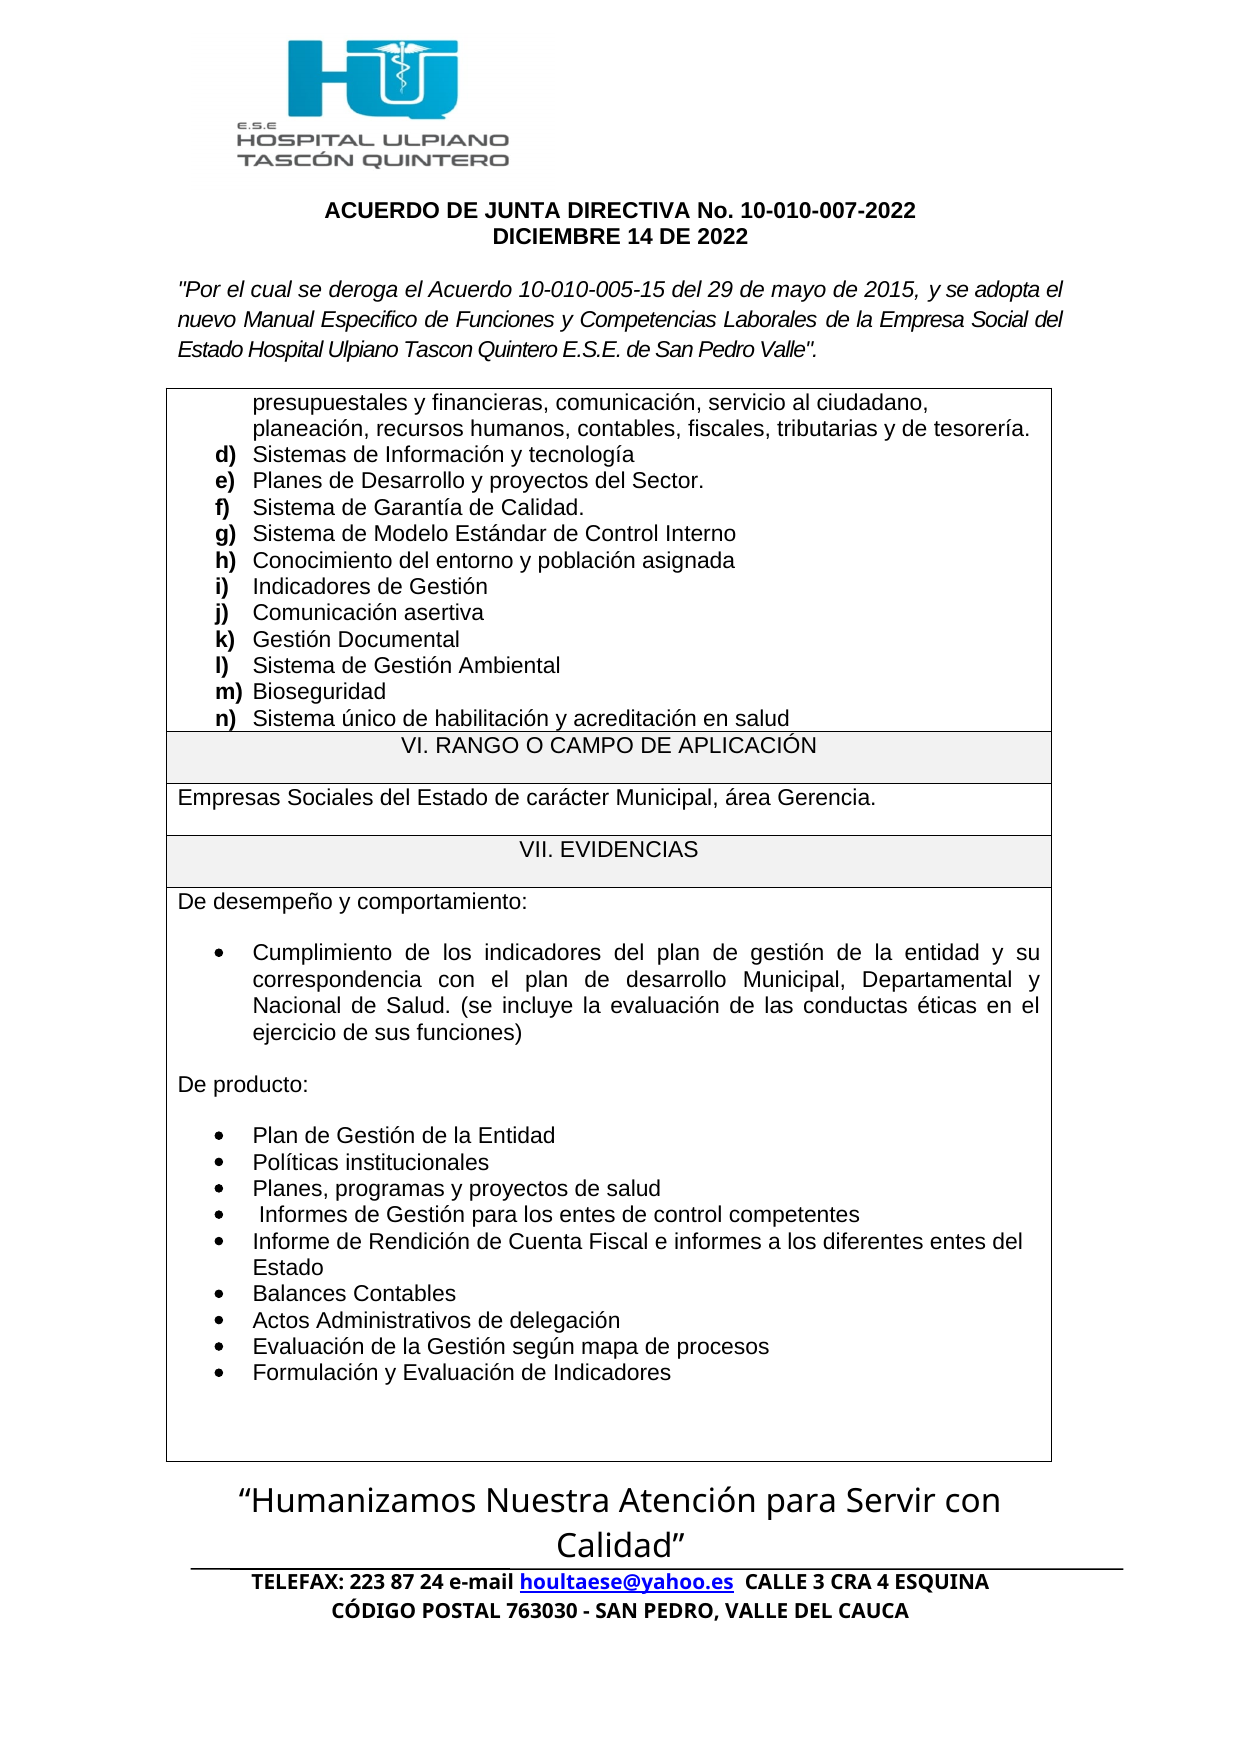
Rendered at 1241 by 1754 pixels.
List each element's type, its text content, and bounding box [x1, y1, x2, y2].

table_cell De desempeño y comportamiento: Cumplimiento de los indicadores del plan de gestión de la entidad y su correspondencia con el plan de desarrollo Municipal, Departamental y Nacional de Salud. (se incluye la evaluación de las conductas éticas en el ejercicio de sus funciones) De producto: Plan de Gestión de la Entidad Políticas institucionales Planes, programas y proyectos de salud Informes de Gestión para los entes de control competentes Informe de Rendición de Cuenta Fiscal e informes a los diferentes entes del Estado Balances Contables Actos Administrativos de delegación Evaluación de la Gestión según mapa de procesos Formulación y Evaluación de Indicadores [167, 888, 1051, 1461]
table_cell VI. RANGO O CAMPO DE APLICACIÓN [167, 732, 1051, 783]
picture [190, 31, 555, 190]
table_cell VII. EVIDENCIAS [167, 836, 1051, 887]
table_cell Empresas Sociales del Estado de carácter Municipal, área Gerencia. [167, 784, 1051, 835]
